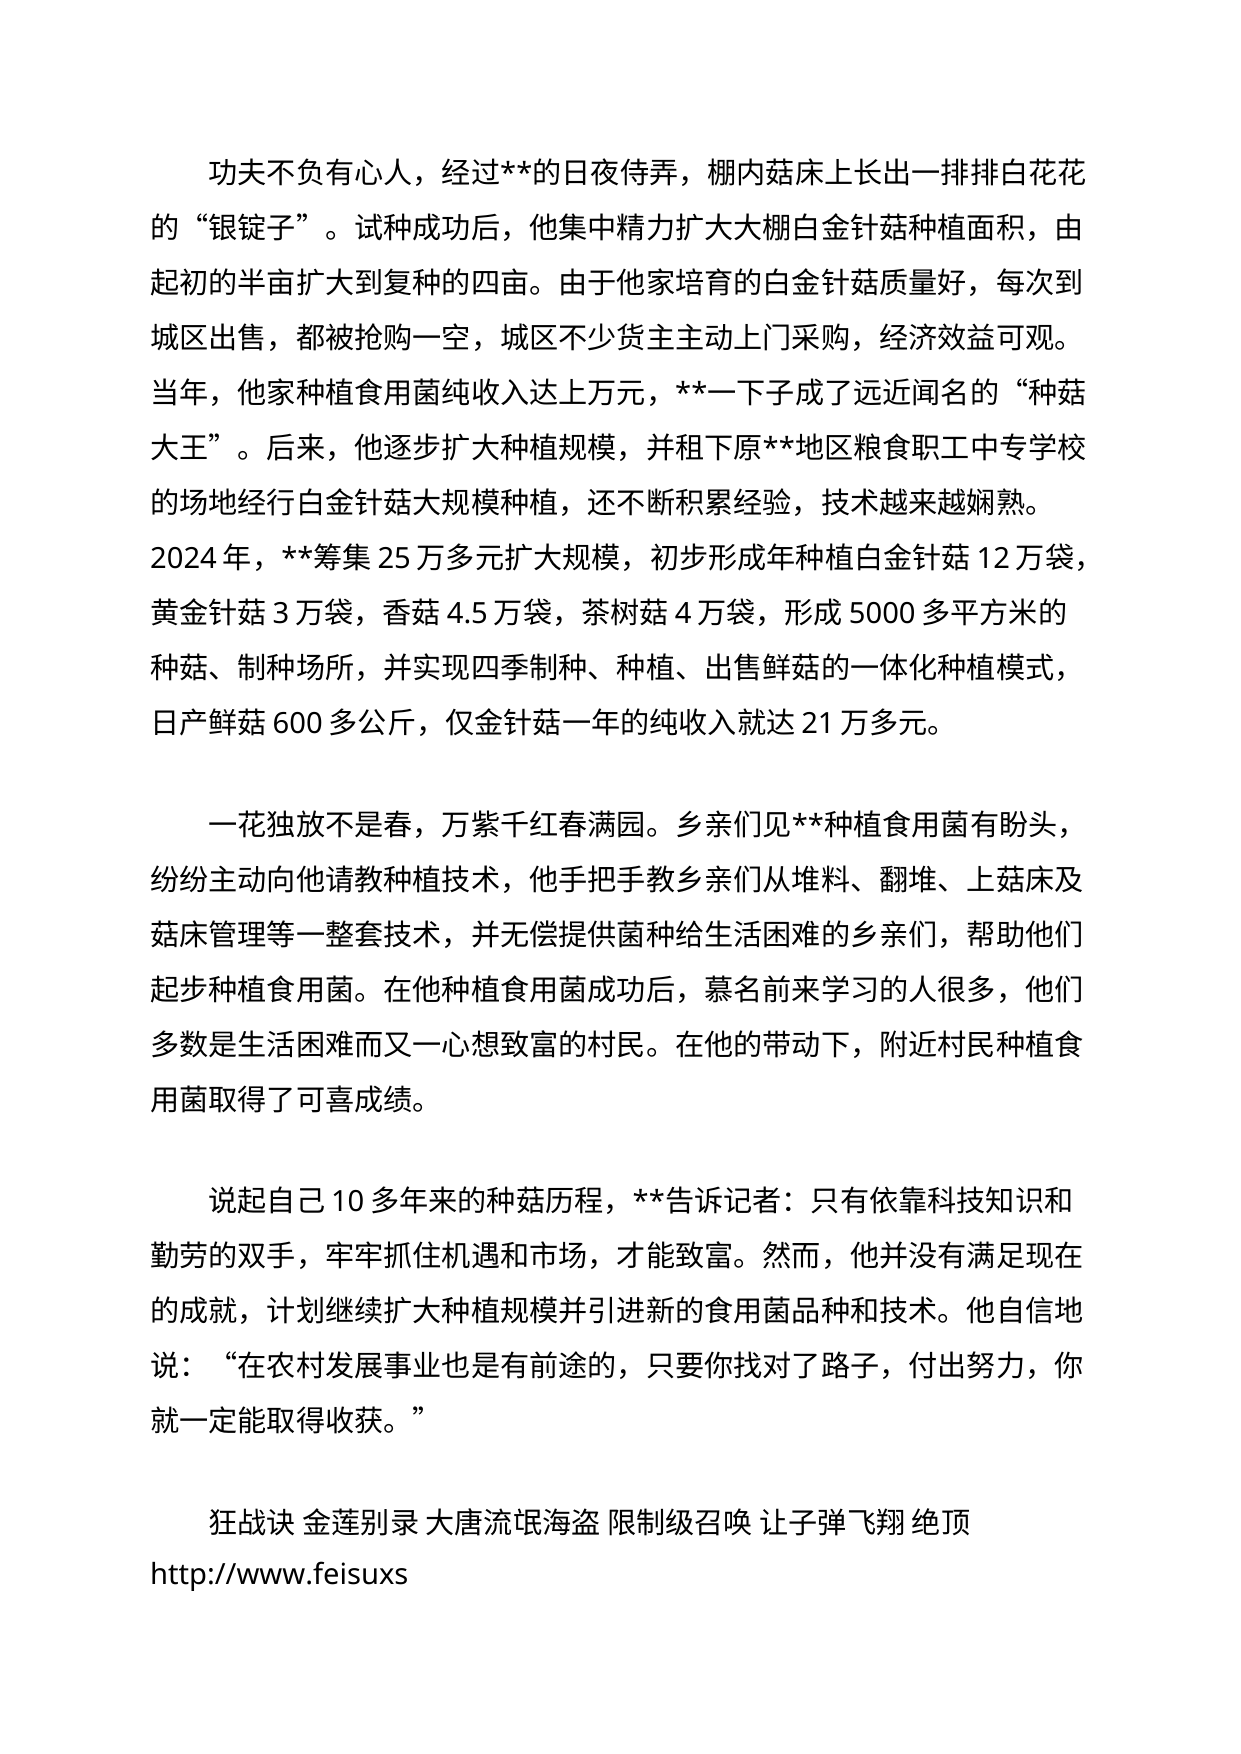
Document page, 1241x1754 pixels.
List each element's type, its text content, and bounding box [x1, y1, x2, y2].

text 功夫不负有心人，经过**的日夜侍弄，棚内菇床上长出一排排白花花的“银锭子”。试种成功后，他集中精力扩大大棚白金针菇种植面积，由起初的半亩扩大到复种的四亩。由于他家培育的白金针菇质量好，每次到城区出售，都被抢购一空，城区不少货主主动上门采购，经济效益可观。当年，他家种植食用菌纯收入达上万元，**一下子成了远近闻名的“种菇大王”。后来，他逐步扩大种植规模，并租下原**地区粮食职工中专学校的场地经行白金针菇大规模种植，还不断积累经验，技术越来越娴熟。2024年，**筹集25万多元扩大规模，初步形成年种植白金针菇12万袋，黄金针菇3万袋，香菇4.5万袋，茶树菇4万袋，形成5000多平方米的种菇、制种场所，并实现四季制种、种植、出售鲜菇的一体化种植模式，日产鲜菇600多公斤，仅金针菇一年的纯收入就达21万多元。 [150, 150, 1090, 742]
text 一花独放不是春，万紫千红春满园。乡亲们见**种植食用菌有盼头，纷纷主动向他请教种植技术，他手把手教乡亲们从堆料、翻堆、上菇床及菇床管理等一整套技术，并无偿提供菌种给生活困难的乡亲们，帮助他们起步种植食用菌。在他种植食用菌成功后，慕名前来学习的人很多，他们多数是生活困难而又一心想致富的村民。在他的带动下，附近村民种植食用菌取得了可喜成绩。 [150, 801, 1090, 1118]
text 说起自己10多年来的种菇历程，**告诉记者：只有依靠科技知识和勤劳的双手，牢牢抓住机遇和市场，才能致富。然而，他并没有满足现在的成就，计划继续扩大种植规模并引进新的食用菌品种和技术。他自信地说：“在农村发展事业也是有前途的，只要你找对了路子，付出努力，你就一定能取得收获。” [150, 1178, 1090, 1440]
text 狂战诀 金莲别录 大唐流氓海盗 限制级召唤 让子弹飞翔 绝顶 http://www.feisuxs [150, 1499, 1090, 1593]
